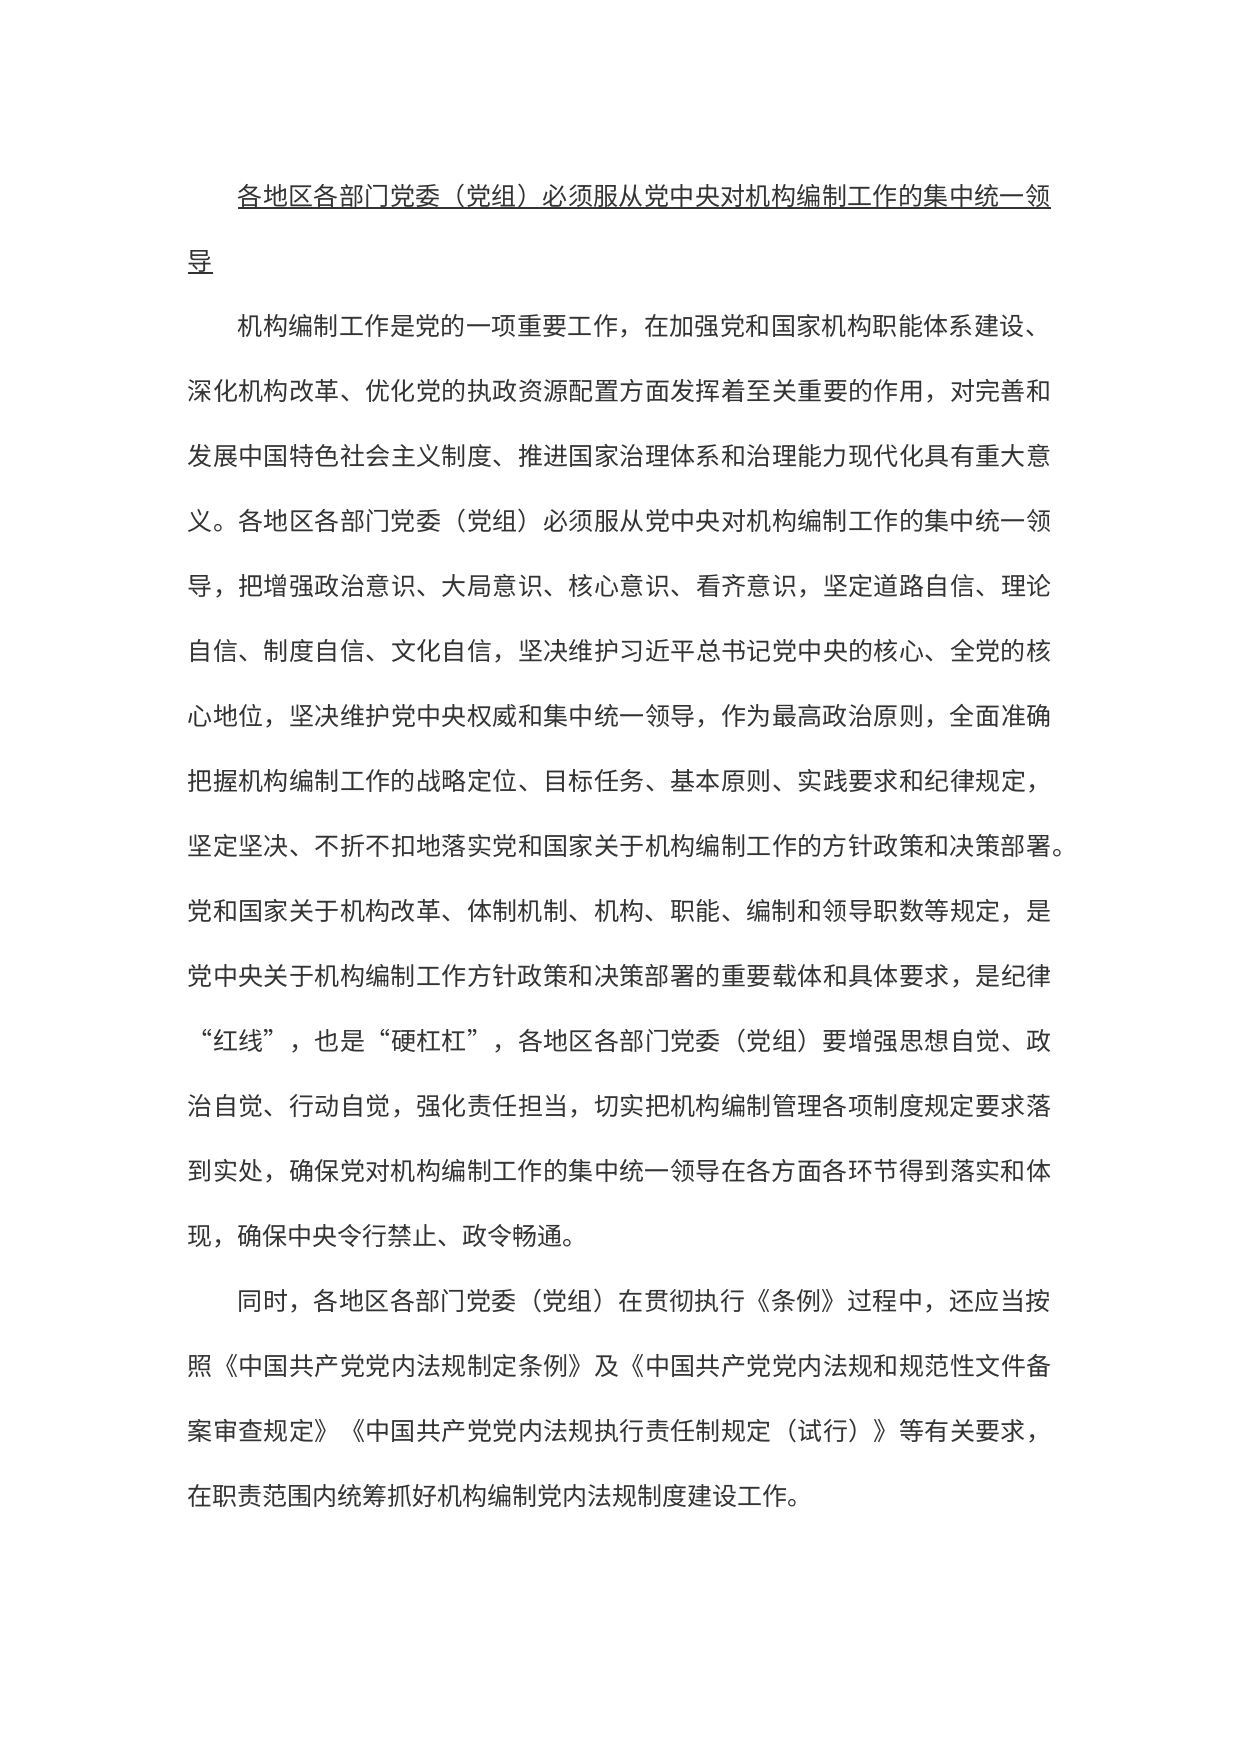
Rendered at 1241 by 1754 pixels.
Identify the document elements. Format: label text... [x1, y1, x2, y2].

text 同时，各地区各部门党委（党组）在贯彻执行《条例》过程中，还应当按照《中国共产党党内法规制定条例》及《中国共产党党内法规和规范性文件备案审查规定》《中国共产党党内法规执行责任制规定（试行）》等有关要求，在职责范围内统筹抓好机构编制党内法规制度建设工作。 [187, 1267, 1053, 1527]
text 机构编制工作是党的一项重要工作，在加强党和国家机构职能体系建设、深化机构改革、优化党的执政资源配置方面发挥着至关重要的作用，对完善和发展中国特色社会主义制度、推进国家治理体系和治理能力现代化具有重大意义。各地区各部门党委（党组）必须服从党中央对机构编制工作的集中统一领导，把增强政治意识、大局意识、核心意识、看齐意识，坚定道路自信、理论自信、制度自信、文化自信，坚决维护习近平总书记党中央的核心、全党的核心地位，坚决维护党中央权威和集中统一领导，作为最高政治原则，全面准确把握机构编制工作的战略定位、目标任务、基本原则、实践要求和纪律规定，坚定坚决、不折不扣地落实党和国家关于机构编制工作的方针政策和决策部署。党和国家关于机构改革、体制机制、机构、职能、编制和领导职数等规定，是党中央关于机构编制工作方针政策和决策部署的重要载体和具体要求，是纪律“红线”，也是“硬杠杠”，各地区各部门党委（党组）要增强思想自觉、政治自觉、行动自觉，强化责任担当，切实把机构编制管理各项制度规定要求落到实处，确保党对机构编制工作的集中统一领导在各方面各环节得到落实和体现，确保中央令行禁止、政令畅通。 [187, 292, 1053, 1267]
text 各地区各部门党委（党组）必须服从党中央对机构编制工作的集中统一领导 [187, 162, 1053, 292]
